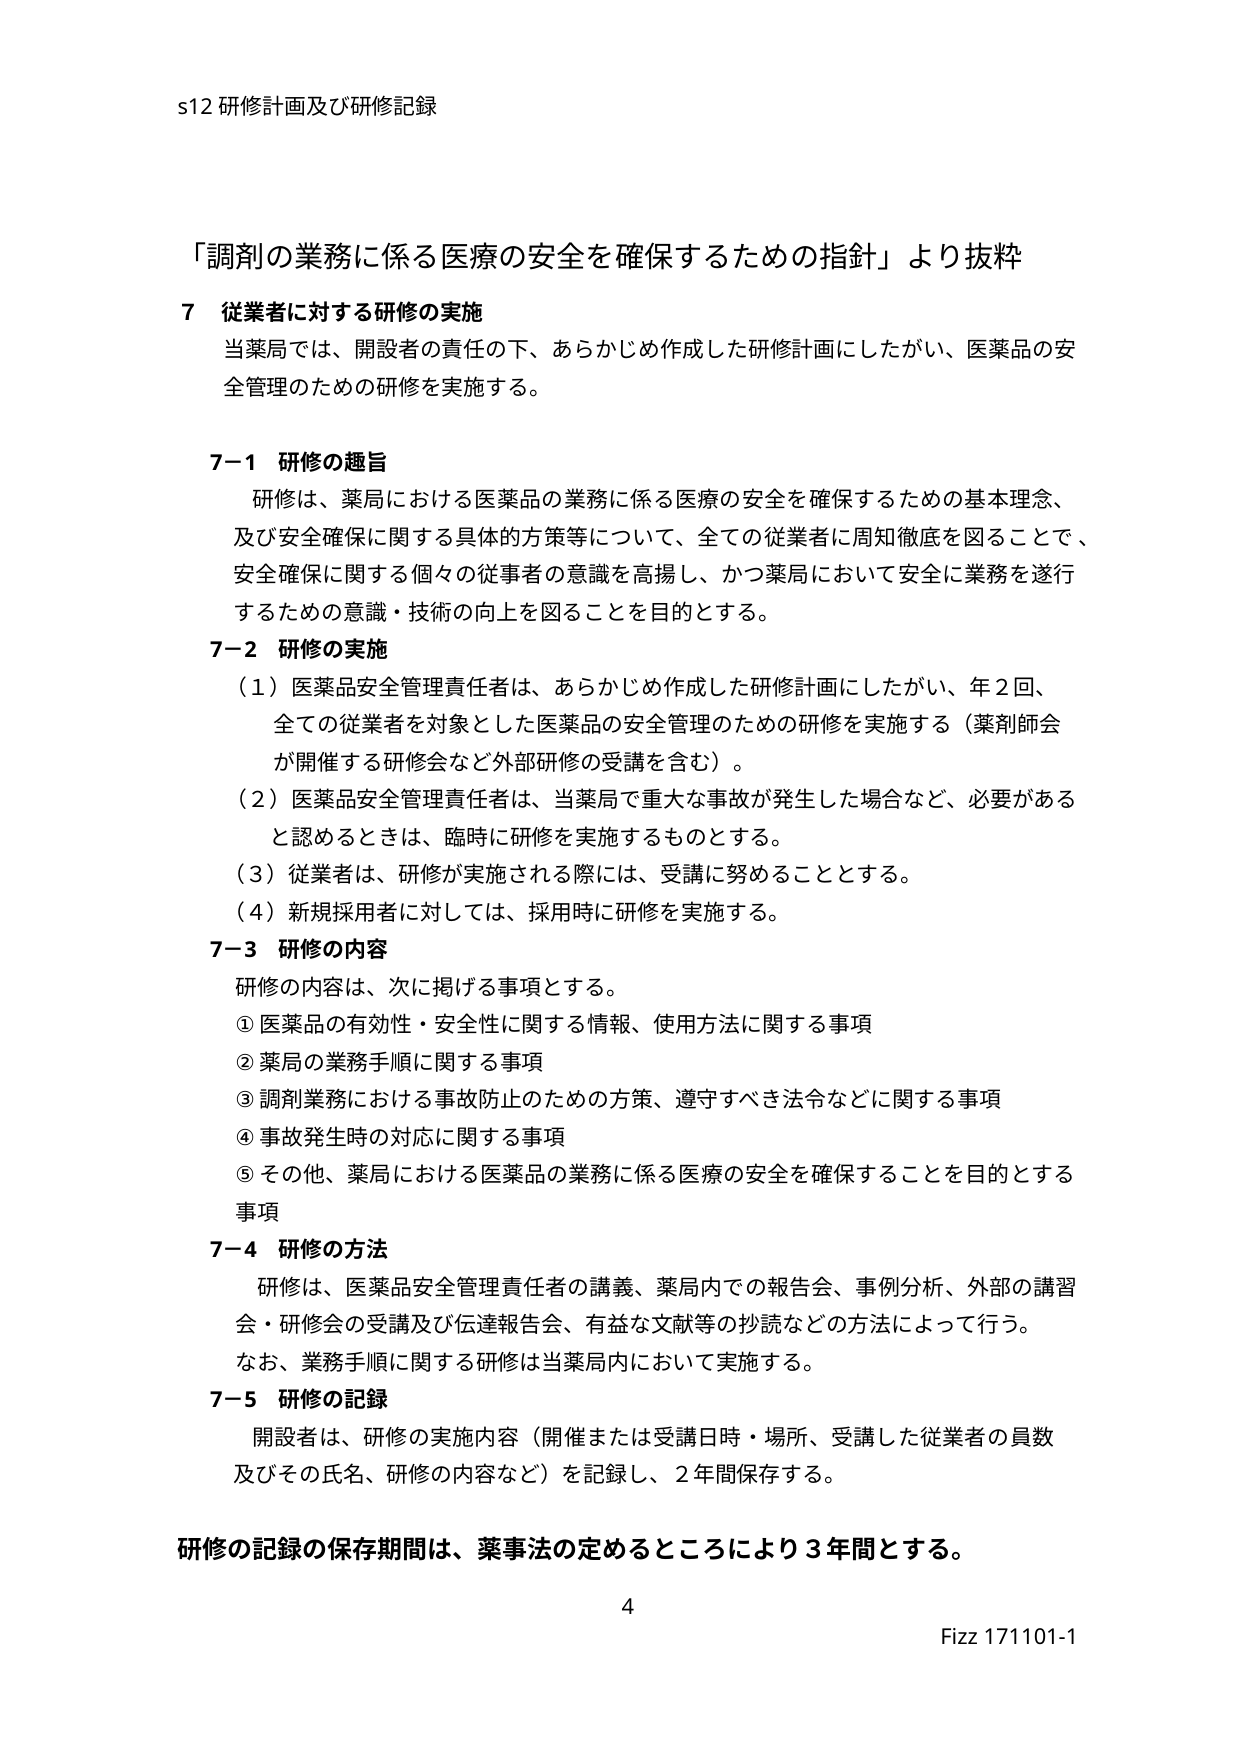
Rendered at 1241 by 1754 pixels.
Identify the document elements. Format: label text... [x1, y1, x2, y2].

text （３）従業者は、研修が実施される際には、受講に努めることとする。 [201, 854, 1078, 892]
text 7－5 研修の記録 [177, 1379, 1078, 1417]
text ⑤その他、薬局における医薬品の業務に係る医療の安全を確保することを目的とする事項 [235, 1154, 1078, 1229]
text 7－2 研修の実施 [177, 629, 1078, 667]
text （４）新規採用者に対しては、採用時に研修を実施する。 [201, 892, 1078, 929]
text 研修は、医薬品安全管理責任者の講義、薬局内での報告会、事例分析、外部の講習会・研修会の受講及び伝達報告会、有益な文献等の抄読などの方法によって行う。 [235, 1267, 1078, 1342]
text 7－1 研修の趣旨 [177, 442, 1078, 479]
text 開設者は、研修の実施内容（開催または受講日時・場所、受講した従業者の員数及びその氏名、研修の内容など）を記録し、２年間保存する。 [233, 1417, 1055, 1492]
text 当薬局では、開設者の責任の下、あらかじめ作成した研修計画にしたがい、医薬品の安全管理のための研修を実施する。 [223, 329, 1078, 404]
text ７ 従業者に対する研修の実施 [177, 292, 1078, 329]
text が開催する研修会など外部研修の受講を含む）。 [273, 742, 1078, 779]
text 「調剤の業務に係る医療の安全を確保するための指針」より抜粋 [177, 217, 1078, 292]
text なお、業務手順に関する研修は当薬局内において実施する。 [213, 1342, 1078, 1379]
text ②薬局の業務手順に関する事項 [177, 1042, 1078, 1079]
text ③調剤業務における事故防止のための方策、遵守すべき法令などに関する事項 [177, 1079, 1078, 1117]
text 研修の記録の保存期間は、薬事法の定めるところにより３年間とする。 [177, 1529, 1055, 1567]
text 7－3 研修の内容 [177, 929, 1078, 967]
text 研修の内容は、次に掲げる事項とする。 [213, 967, 1078, 1004]
text ④事故発生時の対応に関する事項 [177, 1117, 1078, 1154]
text ①医薬品の有効性・安全性に関する情報、使用方法に関する事項 [177, 1004, 1078, 1042]
text 全ての従業者を対象とした医薬品の安全管理のための研修を実施する（薬剤師会 [273, 704, 1078, 742]
text （１）医薬品安全管理責任者は、あらかじめ作成した研修計画にしたがい、年２回、 [225, 667, 1078, 704]
text （２）医薬品安全管理責任者は、当薬局で重大な事故が発生した場合など、必要があると認めるときは、臨時に研修を実施するものとする。 [225, 779, 1078, 854]
text 研修は、薬局における医薬品の業務に係る医療の安全を確保するための基本理念、及び安全確保に関する具体的方策等について、全ての従業者に周知徹底を図ることで、安全確保に関する個々の従事者の意識を高揚し、かつ薬局において安全に業務を遂行するための意識・技術の向上を図ることを目的とする。 [233, 479, 1078, 629]
text 7－4 研修の方法 [177, 1229, 1078, 1267]
